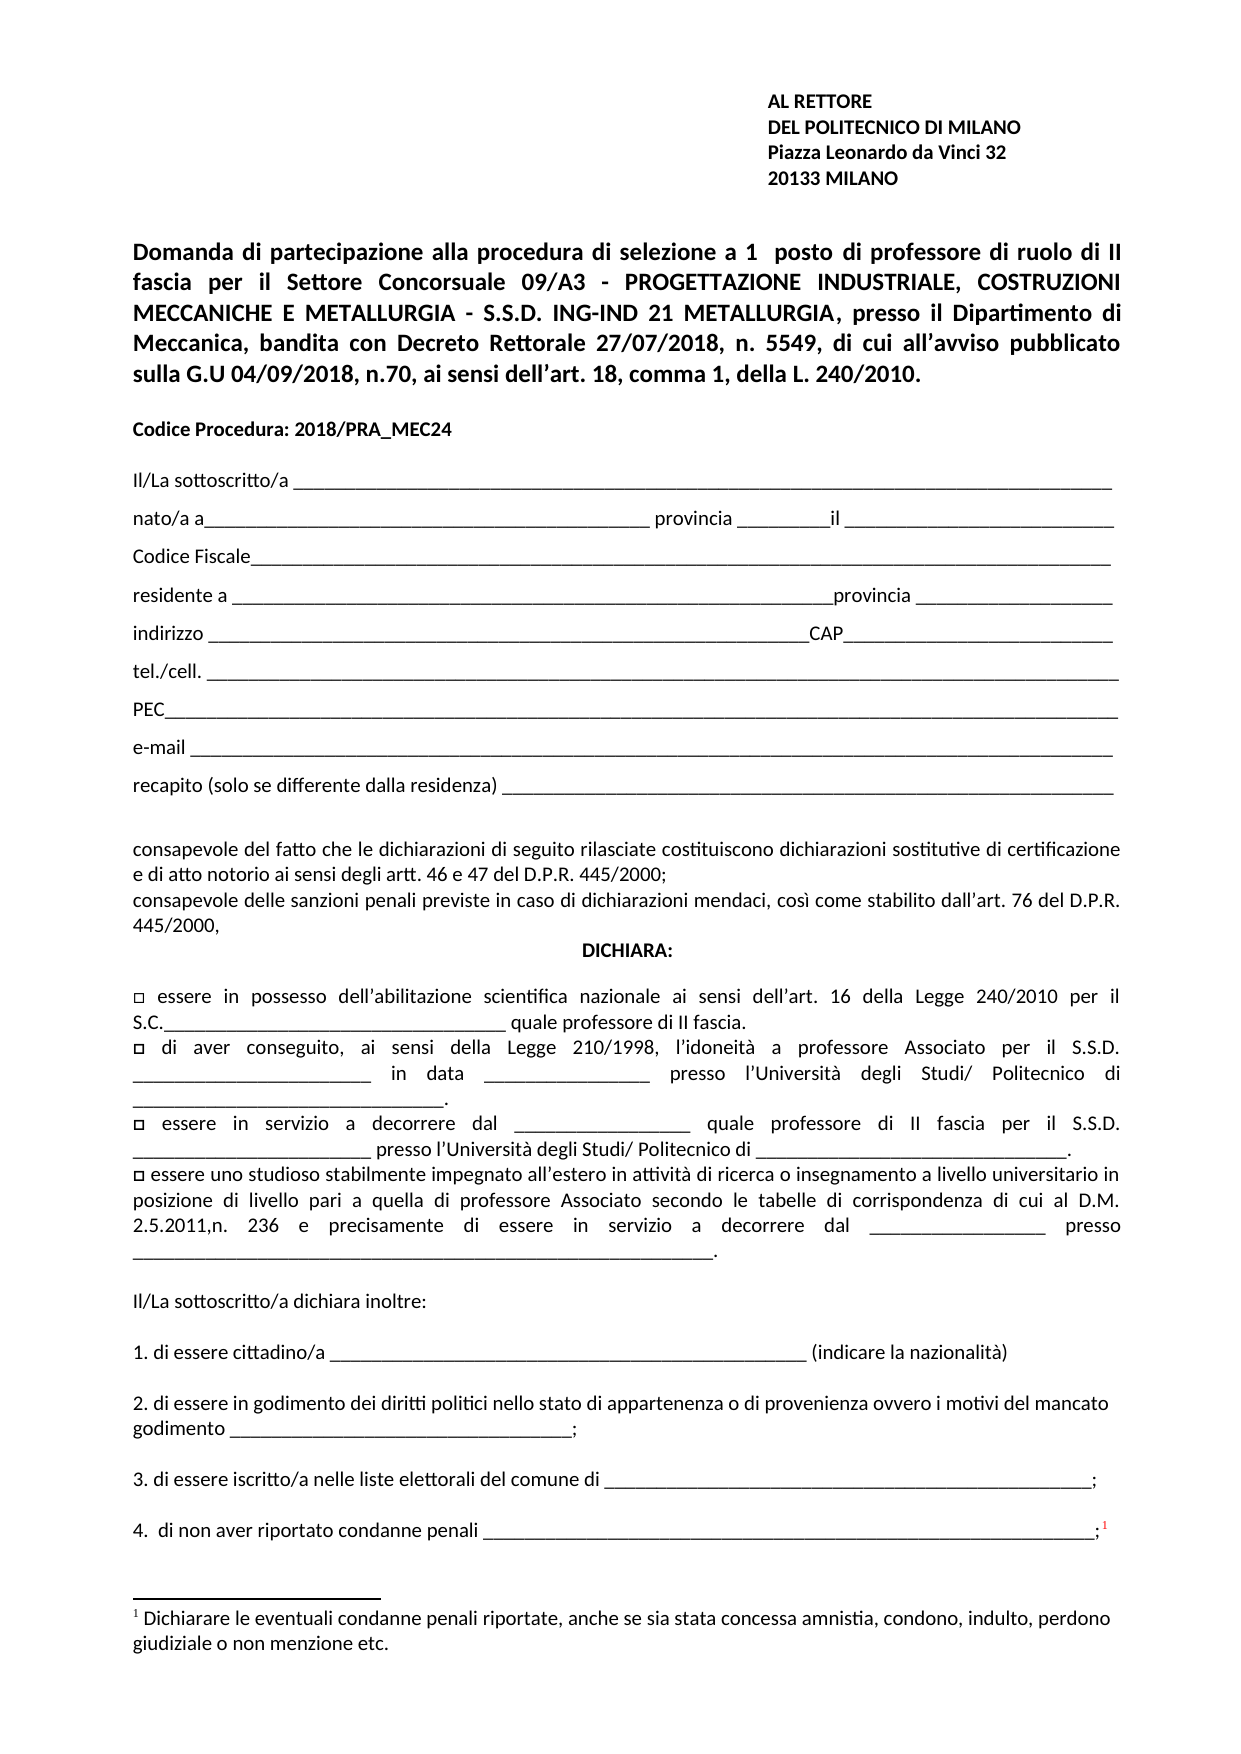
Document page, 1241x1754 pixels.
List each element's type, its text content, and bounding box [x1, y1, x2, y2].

text DICHIARA: [133, 938, 1122, 963]
text e-mail _________________________________________________________________________________________ [133, 734, 1122, 760]
text 1. di essere cittadino/a ______________________________________________ (indicare la nazionalità) [133, 1339, 1122, 1365]
text Il/La sottoscritto/a dichiara inoltre: [133, 1288, 1122, 1314]
text □ essere in servizio a decorrere dal _________________ quale professore di II fascia per il S.S.D. _______________________ presso l’Università degli Studi/ Politecnico di ______________________________. [133, 1111, 1122, 1161]
text DEL POLITECNICO DI MILANO [133, 114, 1122, 139]
text □ essere uno studioso stabilmente impegnato all’estero in attività di ricerca o insegnamento a livello universitario in posizione di livello pari a quella di professore Associato secondo le tabelle di corrispondenza di cui al D.M. 2.5.2011,n. 236 e precisamente di essere in servizio a decorrere dal _________________ presso ________________________________________________________. [133, 1161, 1122, 1263]
text AL RETTORE [133, 89, 1122, 114]
text 4. di non aver riportato condanne penali ___________________________________________________________; [133, 1517, 1122, 1543]
text recapito (solo se differente dalla residenza) ___________________________________________________________ [133, 772, 1122, 798]
text Codice Procedura: 2018/PRA_MEC24 [133, 417, 1122, 442]
text tel./cell. ________________________________________________________________________________________ [133, 658, 1122, 683]
text Codice Fiscale___________________________________________________________________________________ [133, 544, 1122, 569]
text 20133 MILANO [133, 165, 1122, 190]
text □ di aver conseguito, ai sensi della Legge 210/1998, l’idoneità a professore Associato per il S.S.D. _______________________ in data ________________ presso l’Università degli Studi/ Politecnico di ______________________________. [133, 1034, 1122, 1111]
text Piazza Leonardo da Vinci 32 [133, 139, 1122, 165]
text residente a __________________________________________________________provincia ___________________ [133, 582, 1122, 607]
text PEC____________________________________________________________________________________________ [133, 696, 1122, 722]
text indirizzo __________________________________________________________CAP__________________________ [133, 620, 1122, 645]
text consapevole delle sanzioni penali previste in caso di dichiarazioni mendaci, così come stabilito dall’art. 76 del D.P.R. 445/2000, [133, 887, 1122, 938]
text consapevole del fatto che le dichiarazioni di seguito rilasciate costituiscono dichiarazioni sostitutive di certificazione e di atto notorio ai sensi degli artt. 46 e 47 del D.P.R. 445/2000; [133, 836, 1122, 887]
text 3. di essere iscritto/a nelle liste elettorali del comune di _______________________________________________; [133, 1466, 1122, 1492]
text 2. di essere in godimento dei diritti politici nello stato di appartenenza o di provenienza ovvero i motivi del mancato godimento _________________________________; [133, 1390, 1122, 1441]
text Il/La sottoscritto/a _______________________________________________________________________________ [133, 467, 1122, 493]
text nato/a a___________________________________________ provincia _________il __________________________ [133, 506, 1122, 531]
text Domanda di partecipazione alla procedura di selezione a 1 posto di professore di ruolo di II fascia per il Settore Concorsuale 09/A3 - PROGETTAZIONE INDUSTRIALE, COSTRUZIONI MECCANICHE E METALLURGIA - S.S.D. ING-IND 21 METALLURGIA, presso il Dipartimento di Meccanica, bandita con Decreto Rettorale 27/07/2018, n. 5549, di cui all’avviso pubblicato sulla G.U 04/09/2018, n.70, ai sensi dell’art. 18, comma 1, della L. 240/2010. [133, 236, 1122, 389]
text □ essere in possesso dell’abilitazione scientifica nazionale ai sensi dell’art. 16 della Legge 240/2010 per il S.C._________________________________ quale professore di II fascia. [133, 983, 1122, 1034]
